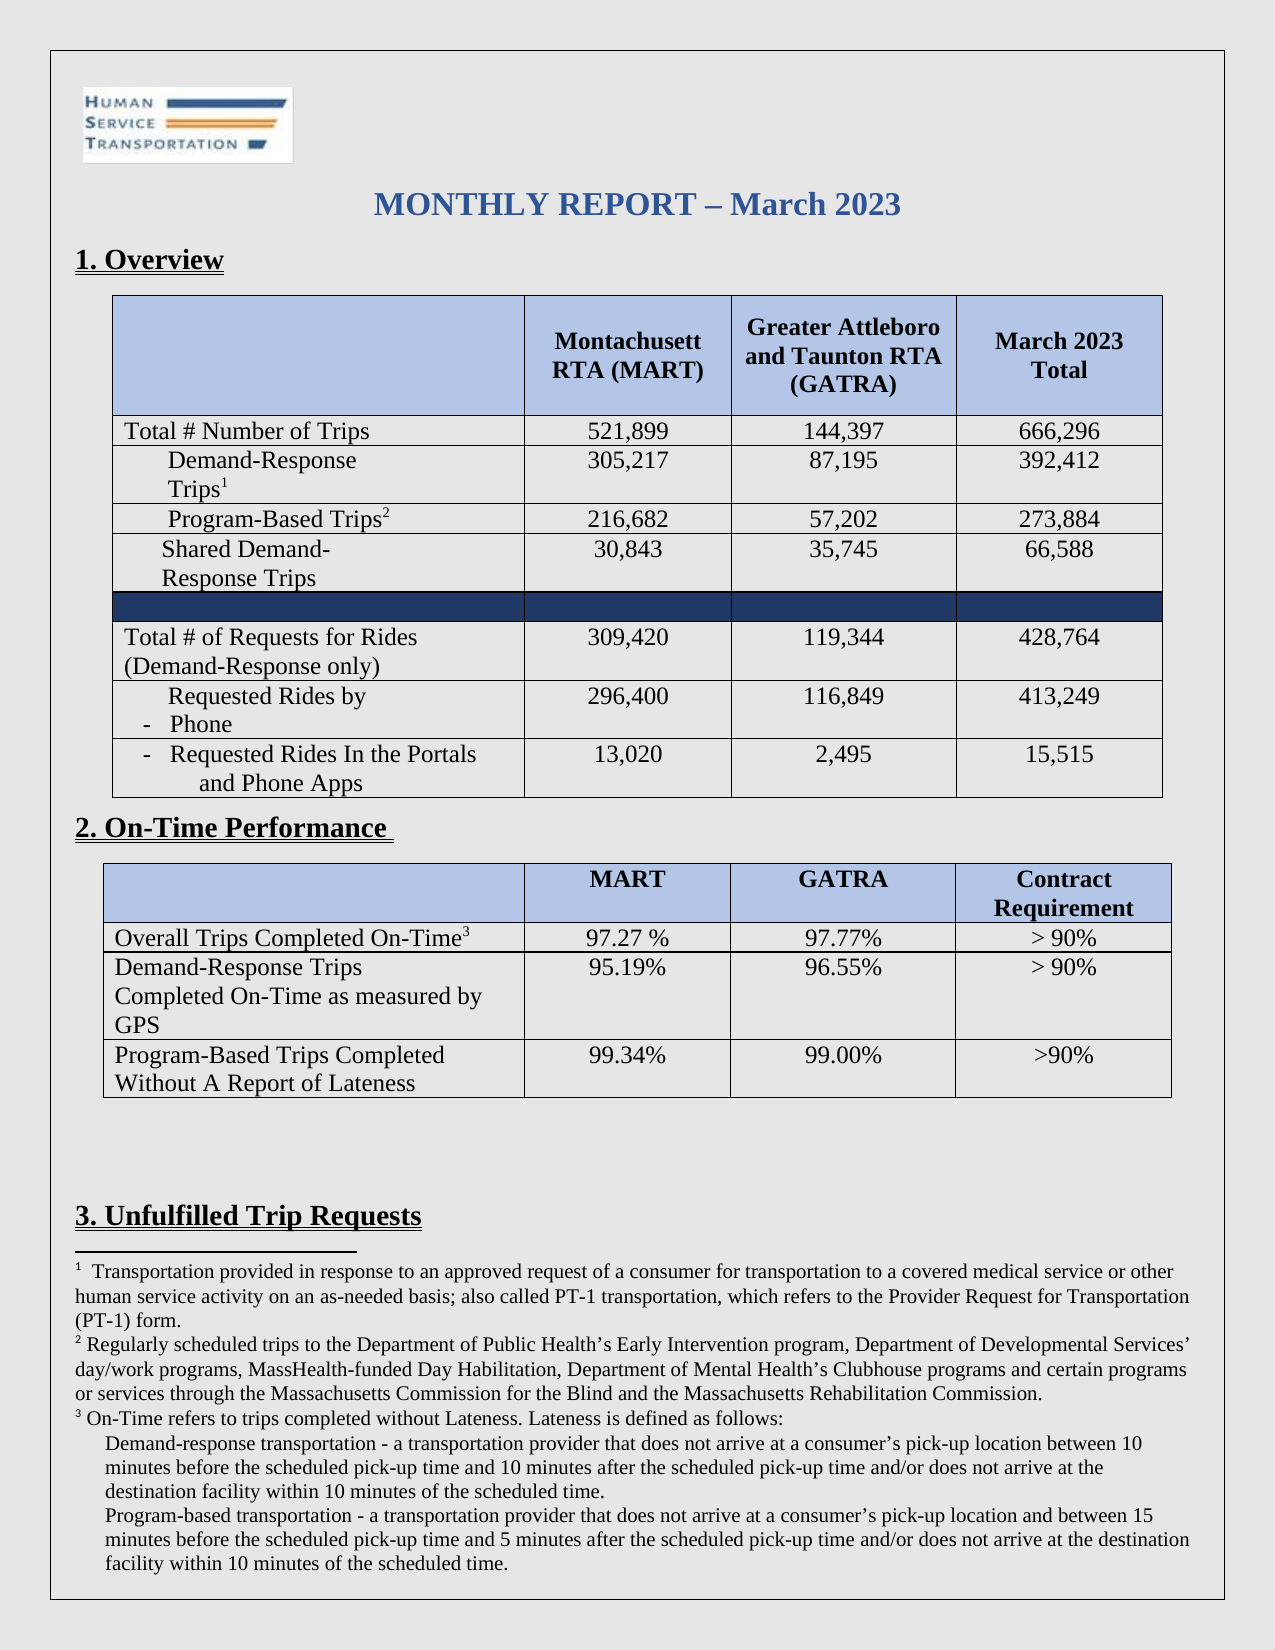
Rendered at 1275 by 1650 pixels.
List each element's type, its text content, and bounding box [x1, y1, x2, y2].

table_cell > 90% [956, 923, 1171, 951]
table_cell 309,420 [525, 622, 731, 680]
table_cell 305,217 [525, 446, 731, 503]
table_cell Program-Based Trips [113, 504, 524, 533]
table_cell 96.55% [731, 953, 955, 1039]
table_cell 521,899 [525, 416, 731, 444]
picture [83, 87, 295, 165]
table_cell 144,397 [732, 416, 956, 444]
table_header GATRA [731, 864, 955, 922]
table_cell 87,195 [732, 446, 956, 503]
table_cell [113, 593, 524, 621]
table_cell 13,020 [525, 739, 731, 797]
table_cell Program-Based Trips Completed Without A Report of Lateness [104, 1040, 524, 1097]
table_header Contract Requirement [956, 864, 1171, 922]
table_cell 99.34% [525, 1040, 730, 1097]
table_cell - Requested Rides In the Portals and Phone Apps [113, 739, 524, 797]
table_cell 99.00% [731, 1040, 955, 1097]
table_cell 2,495 [732, 739, 956, 797]
table_cell Requested Rides by - Phone [113, 681, 524, 738]
table_cell 216,682 [525, 504, 731, 533]
table_cell [957, 593, 1162, 621]
table_cell 413,249 [957, 681, 1162, 738]
subtitle 3. Unfulfilled Trip Requests [75, 1198, 1200, 1232]
table_header [113, 296, 524, 415]
table_cell Total # of Requests for Rides (Demand-Response only) [113, 622, 524, 680]
table_header [104, 864, 524, 922]
subtitle 1. Overview [75, 242, 1200, 276]
table_header March 2023 Total [957, 296, 1162, 415]
table_header Montachusett RTA (MART) [525, 296, 731, 415]
table_cell 392,412 [957, 446, 1162, 503]
table_cell 66,588 [957, 534, 1162, 591]
table_cell 57,202 [732, 504, 956, 533]
table_cell 273,884 [957, 504, 1162, 533]
table_cell Demand-Response Trips Completed On-Time as measured by GPS [104, 953, 524, 1039]
subtitle MONTHLY REPORT – March 2023 [75, 184, 1200, 222]
table_cell Shared Demand- Response Trips [113, 534, 524, 591]
table_cell Overall Trips Completed On-Time [104, 923, 524, 951]
table_cell 296,400 [525, 681, 731, 738]
table_header MART [525, 864, 730, 922]
table_header Greater Attleboro and Taunton RTA (GATRA) [732, 296, 956, 415]
table_cell 97.27 % [525, 923, 730, 951]
table_cell 119,344 [732, 622, 956, 680]
table_cell 35,745 [732, 534, 956, 591]
subtitle 2. On-Time Performance [75, 810, 1200, 844]
table_cell 15,515 [957, 739, 1162, 797]
table_cell [525, 593, 731, 621]
table_cell 95.19% [525, 953, 730, 1039]
table_cell Demand-Response Trips [113, 446, 524, 503]
table_cell [732, 593, 956, 621]
table_cell > 90% [956, 953, 1171, 1039]
table_cell 428,764 [957, 622, 1162, 680]
table_cell 666,296 [957, 416, 1162, 444]
table_cell 116,849 [732, 681, 956, 738]
table_cell 97.77% [731, 923, 955, 951]
table_cell >90% [956, 1040, 1171, 1097]
table_cell 30,843 [525, 534, 731, 591]
table_cell Total # Number of Trips [113, 416, 524, 444]
